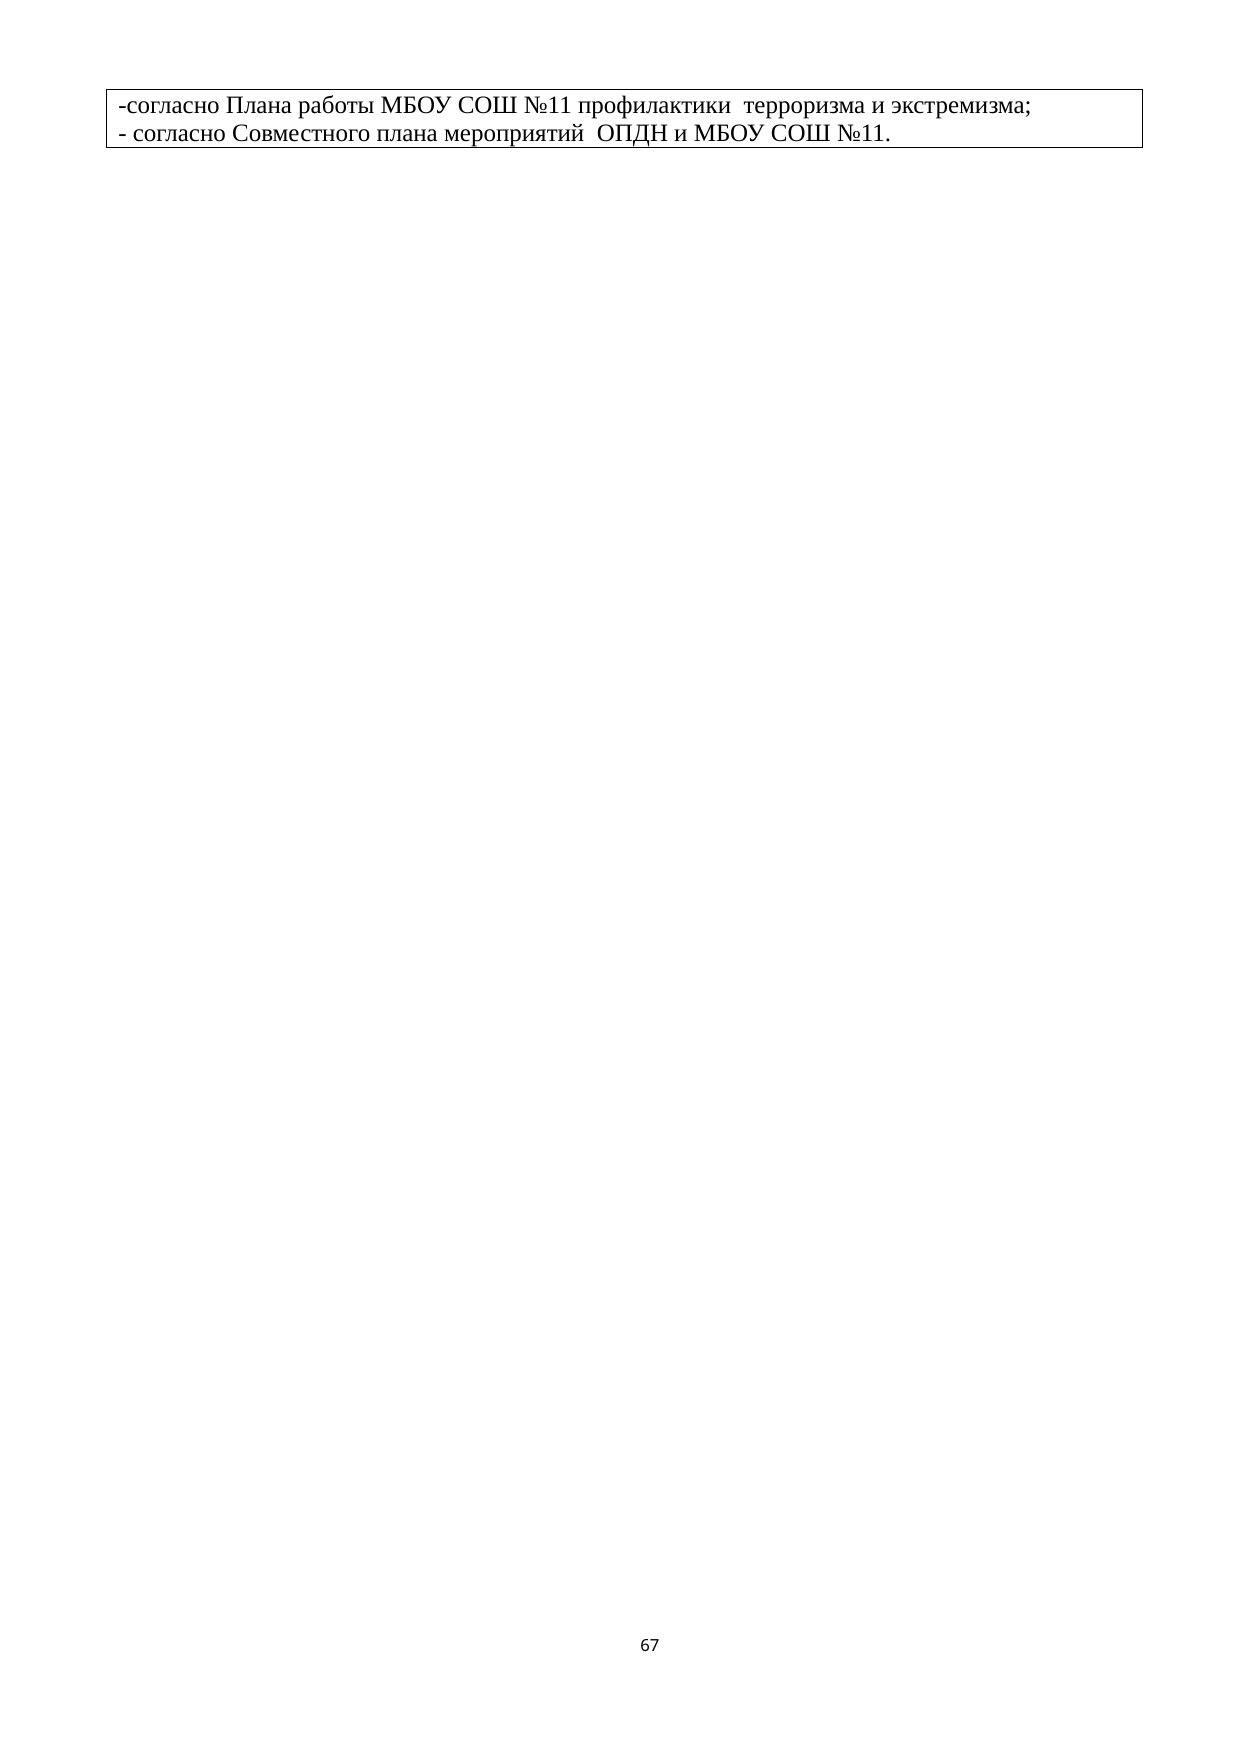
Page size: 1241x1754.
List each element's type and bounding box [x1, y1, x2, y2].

table_cell [107, 90, 1142, 147]
